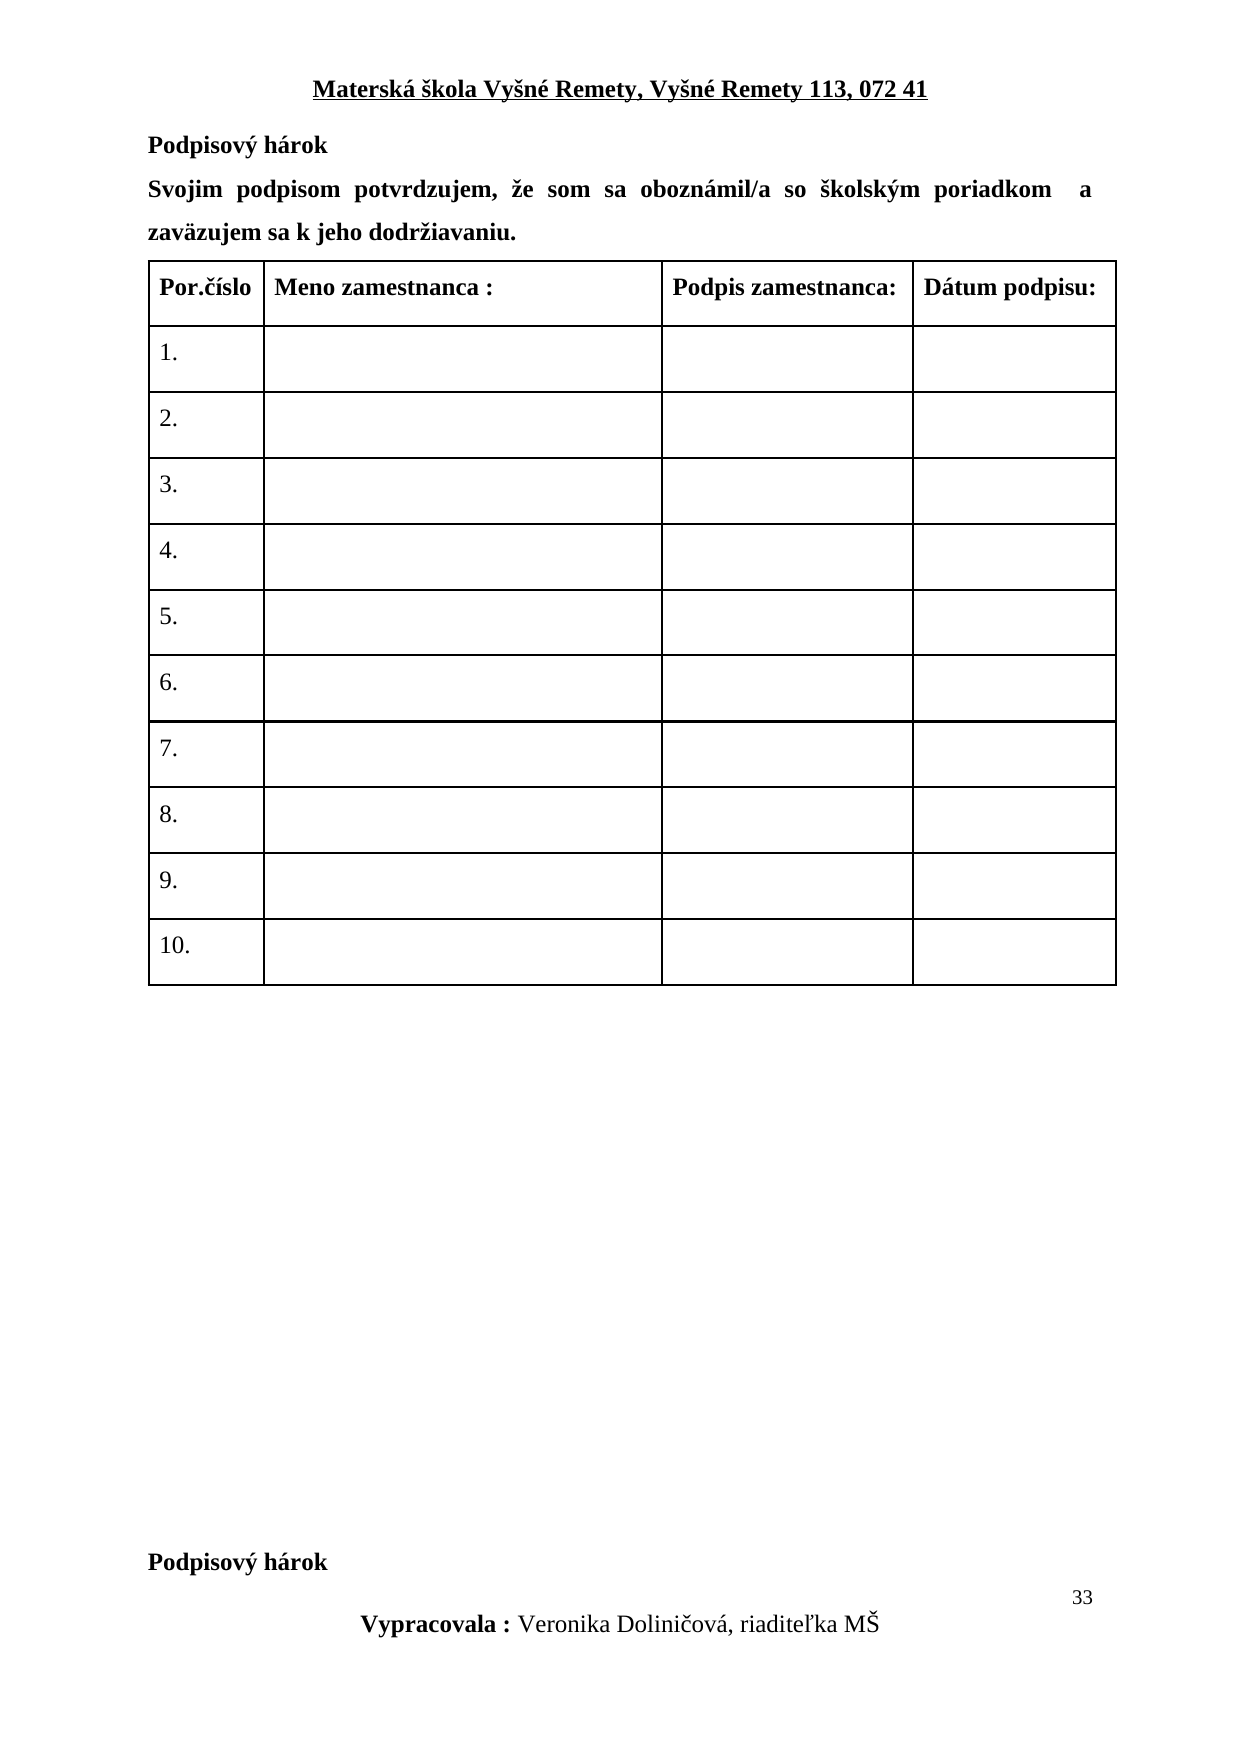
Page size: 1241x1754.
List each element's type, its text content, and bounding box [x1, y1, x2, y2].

table_cell [265, 788, 661, 852]
table_cell 7. [150, 723, 263, 786]
table_cell 1. [150, 327, 263, 391]
text Podpisový hárok [148, 131, 1093, 159]
table_cell [914, 788, 1115, 852]
table_cell [663, 656, 912, 720]
table_cell [663, 525, 912, 588]
table_cell [663, 854, 912, 918]
table_cell 5. [150, 591, 263, 654]
table_cell [265, 656, 661, 720]
table_cell [265, 920, 661, 984]
table_cell [914, 591, 1115, 654]
table_cell [914, 723, 1115, 786]
table_cell 6. [150, 656, 263, 720]
table_cell [265, 854, 661, 918]
table_cell 9. [150, 854, 263, 918]
text Svojim podpisom potvrdzujem, že som sa oboznámil/a so školským poriadkom a zaväzujem sa k jeho dodržiavaniu. [148, 174, 1093, 246]
table_cell [663, 327, 912, 391]
table_cell [914, 459, 1115, 522]
table_cell 2. [150, 393, 263, 457]
table_header Por.číslo [150, 262, 263, 325]
table_cell [265, 525, 661, 588]
table_cell [265, 327, 661, 391]
table_header Meno zamestnanca : [265, 262, 661, 325]
table_cell [914, 920, 1115, 984]
table_cell [914, 854, 1115, 918]
table_cell [265, 459, 661, 522]
table_cell [914, 525, 1115, 588]
table_cell [663, 591, 912, 654]
table_header Dátum podpisu: [914, 262, 1115, 325]
table_cell [914, 393, 1115, 457]
table_header Podpis zamestnanca: [663, 262, 912, 325]
table_cell [265, 591, 661, 654]
table_cell 8. [150, 788, 263, 852]
table_cell [663, 920, 912, 984]
table_cell [914, 327, 1115, 391]
text Podpisový hárok [148, 1547, 1093, 1576]
table_cell [663, 788, 912, 852]
table_cell [663, 393, 912, 457]
table_cell 3. [150, 459, 263, 522]
table_cell [265, 723, 661, 786]
table_cell 4. [150, 525, 263, 588]
table_cell [663, 723, 912, 786]
table_cell [914, 656, 1115, 720]
table_cell 10. [150, 920, 263, 984]
table_cell [265, 393, 661, 457]
table_cell [663, 459, 912, 522]
